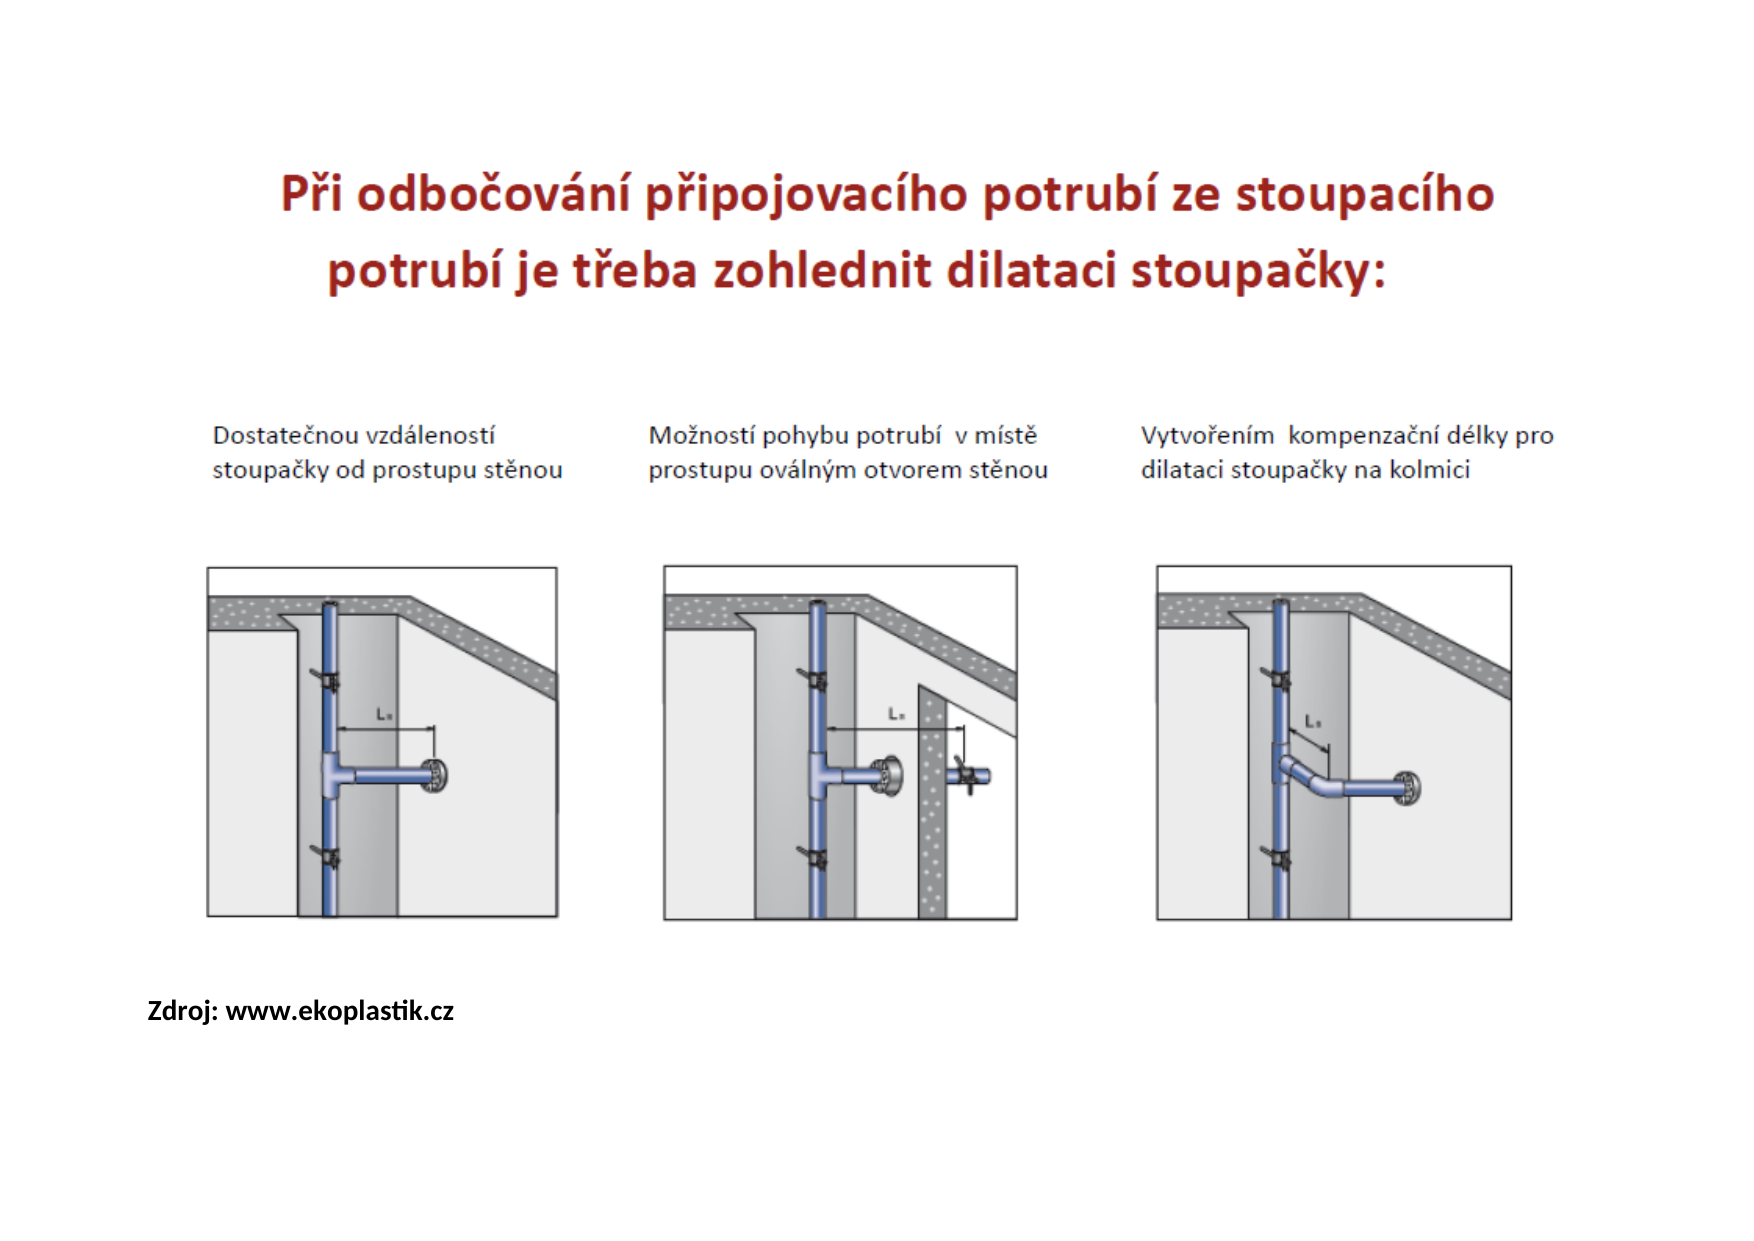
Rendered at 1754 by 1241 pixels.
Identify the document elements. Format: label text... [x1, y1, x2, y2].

text Zdroj: www.ekoplastik.cz [148, 992, 1606, 1028]
